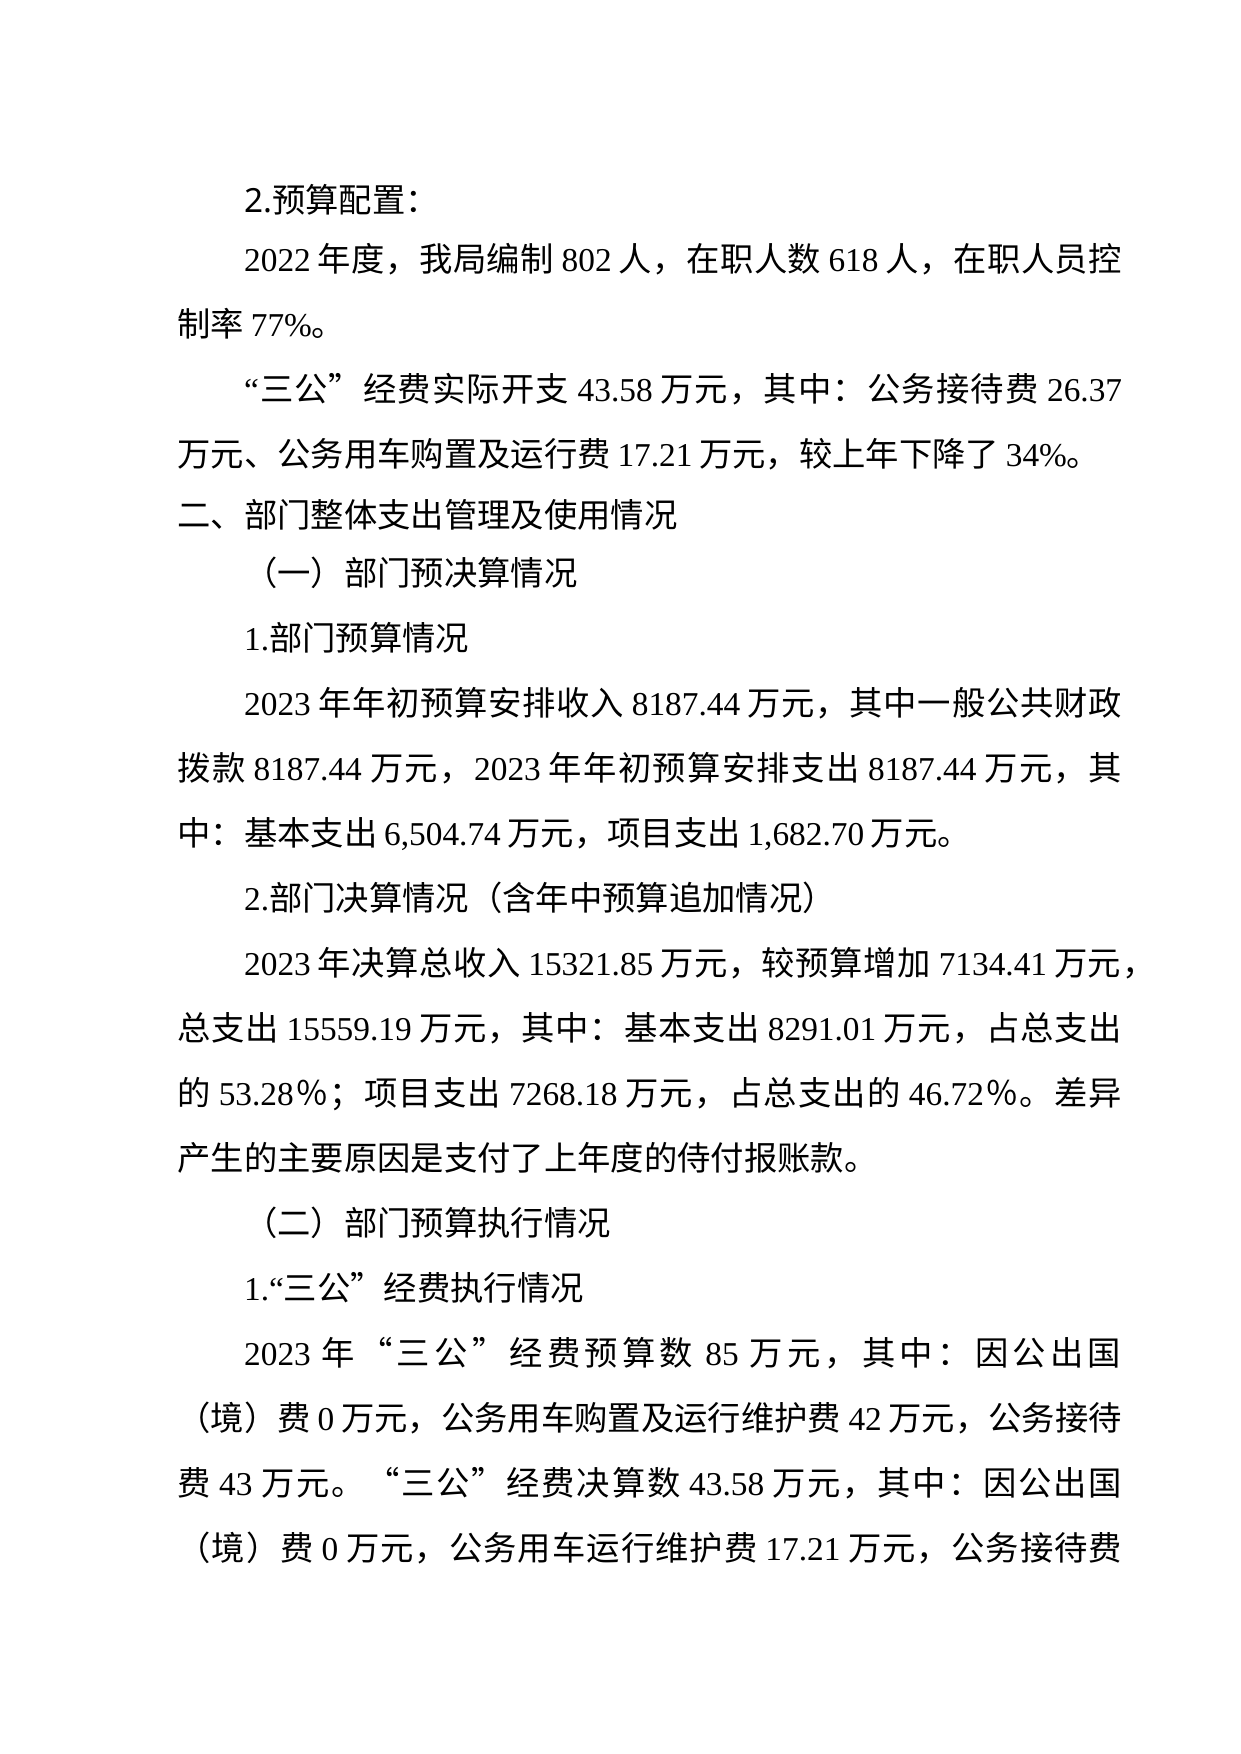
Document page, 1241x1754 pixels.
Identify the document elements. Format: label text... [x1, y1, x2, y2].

text 2023年决算总收入15321.85万元，较预算增加7134.41万元，总支出15559.19万元，其中：基本支出8291.01万元，占总支出的53.28％；项目支出7268.18万元，占总支出的46.72％。差异产生的主要原因是支付了上年度的侍付报账款。 [177, 929, 1122, 1189]
text 2.部门决算情况（含年中预算追加情况） [177, 864, 1122, 929]
text （二）部门预算执行情况 [177, 1189, 1122, 1254]
text 2.预算配置： [177, 162, 1122, 224]
text 2022年度，我局编制802人，在职人数618人，在职人员控制率77%。 [177, 224, 1122, 354]
text 1.部门预算情况 [177, 604, 1122, 669]
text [177, 1319, 1122, 1579]
text 1.“三公”经费执行情况 [177, 1254, 1122, 1319]
text “三公”经费实际开支43.58万元，其中：公务接待费26.37万元、公务用车购置及运行费17.21万元，较上年下降了34%。 [177, 354, 1122, 484]
text 2023年年初预算安排收入8187.44万元，其中一般公共财政拨款8187.44万元，2023年年初预算安排支出8187.44万元，其中：基本支出6,504.74万元，项目支出1,682.70万元。 [177, 669, 1122, 864]
list （一）部门预决算情况 [244, 539, 1122, 604]
list 二、部门整体支出管理及使用情况 [177, 484, 1122, 539]
